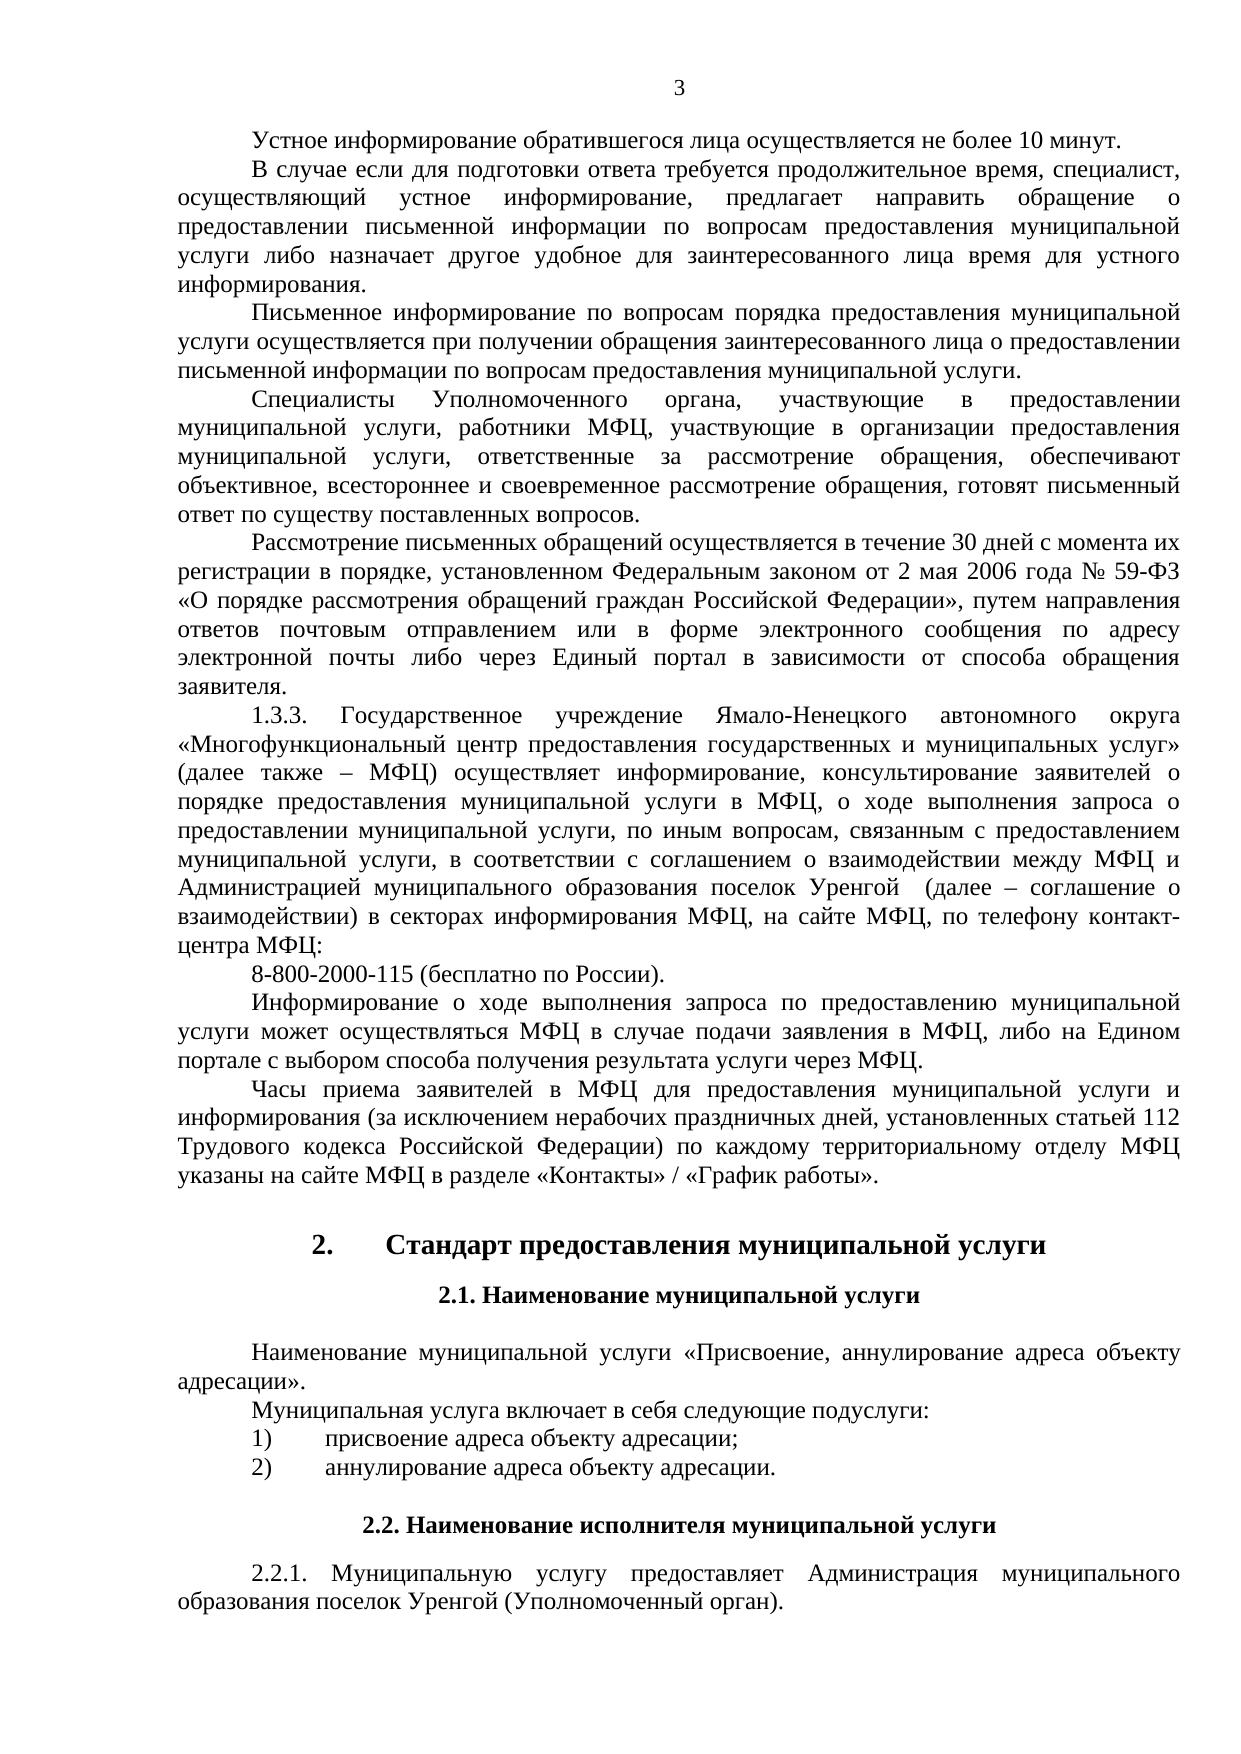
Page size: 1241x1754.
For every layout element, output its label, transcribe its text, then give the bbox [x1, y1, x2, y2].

text Письменное информирование по вопросам порядка предоставления муниципальной услуги осуществляется при получении обращения заинтересованного лица о предоставлении письменной информации по вопросам предоставления муниципальной услуги. [177, 297, 1181, 384]
text 2.1. Наименование муниципальной услуги [177, 1280, 1181, 1308]
text В случае если для подготовки ответа требуется продолжительное время, специалист, осуществляющий устное информирование, предлагает направить обращение о предоставлении письменной информации по вопросам предоставления муниципальной услуги либо назначает другое удобное для заинтересованного лица время для устного информирования. [177, 154, 1181, 297]
text 2.2.1. Муниципальную услугу предоставляет Администрация муниципального образования поселок Уренгой (Уполномоченный орган). [177, 1558, 1181, 1615]
text Специалисты Уполномоченного органа, участвующие в предоставлении муниципальной услуги, работники МФЦ, участвующие в организации предоставления муниципальной услуги, ответственные за рассмотрение обращения, обеспечивают объективное, всестороннее и своевременное рассмотрение обращения, готовят письменный ответ по существу поставленных вопросов. [177, 384, 1181, 527]
text Часы приема заявителей в МФЦ для предоставления муниципальной услуги и информирования (за исключением нерабочих праздничных дней, установленных статьей 112 Трудового кодекса Российской Федерации) по каждому территориальному отделу МФЦ указаны на сайте МФЦ в разделе «Контакты» / «График работы». [177, 1074, 1181, 1189]
list Стандарт предоставления муниципальной услуги [177, 1227, 1181, 1261]
text Наименование муниципальной услуги «Присвоение, аннулирование адреса объекту адресации». [177, 1337, 1181, 1395]
text 1.3.3. Государственное учреждение Ямало-Ненецкого автономного округа «Многофункциональный центр предоставления государственных и муниципальных услуг» (далее также – МФЦ) осуществляет информирование, консультирование заявителей о порядке предоставления муниципальной услуги в МФЦ, о ходе выполнения запроса о предоставлении муниципальной услуги, по иным вопросам, связанным с предоставлением муниципальной услуги, в соответствии с соглашением о взаимодействии между МФЦ и Администрацией муниципального образования поселок Уренгой (далее – соглашение о взаимодействии) в секторах информирования МФЦ, на сайте МФЦ, по телефону контакт-центра МФЦ: [177, 700, 1181, 959]
text 8-800-2000-115 (бесплатно по России). [177, 959, 1181, 987]
text Рассмотрение письменных обращений осуществляется в течение 30 дней с момента их регистрации в порядке, установленном Федеральным законом от 2 мая 2006 года № 59-ФЗ «О порядке рассмотрения обращений граждан Российской Федерации», путем направления ответов почтовым отправлением или в форме электронного сообщения по адресу электронной почты либо через Единый портал в зависимости от способа обращения заявителя. [177, 527, 1181, 700]
text 2.2. Наименование исполнителя муниципальной услуги [177, 1510, 1181, 1538]
text Муниципальная услуга включает в себя следующие подуслуги: [177, 1395, 1181, 1423]
text Информирование о ходе выполнения запроса по предоставлению муниципальной услуги может осуществляться МФЦ в случае подачи заявления в МФЦ, либо на Едином портале с выбором способа получения результата услуги через МФЦ. [177, 987, 1181, 1074]
list 2) аннулирование адреса объекту адресации. [177, 1452, 1181, 1481]
text Устное информирование обратившегося лица осуществляется не более 10 минут. [177, 125, 1181, 154]
text 1) присвоение адреса объекту адресации; [177, 1423, 1181, 1452]
